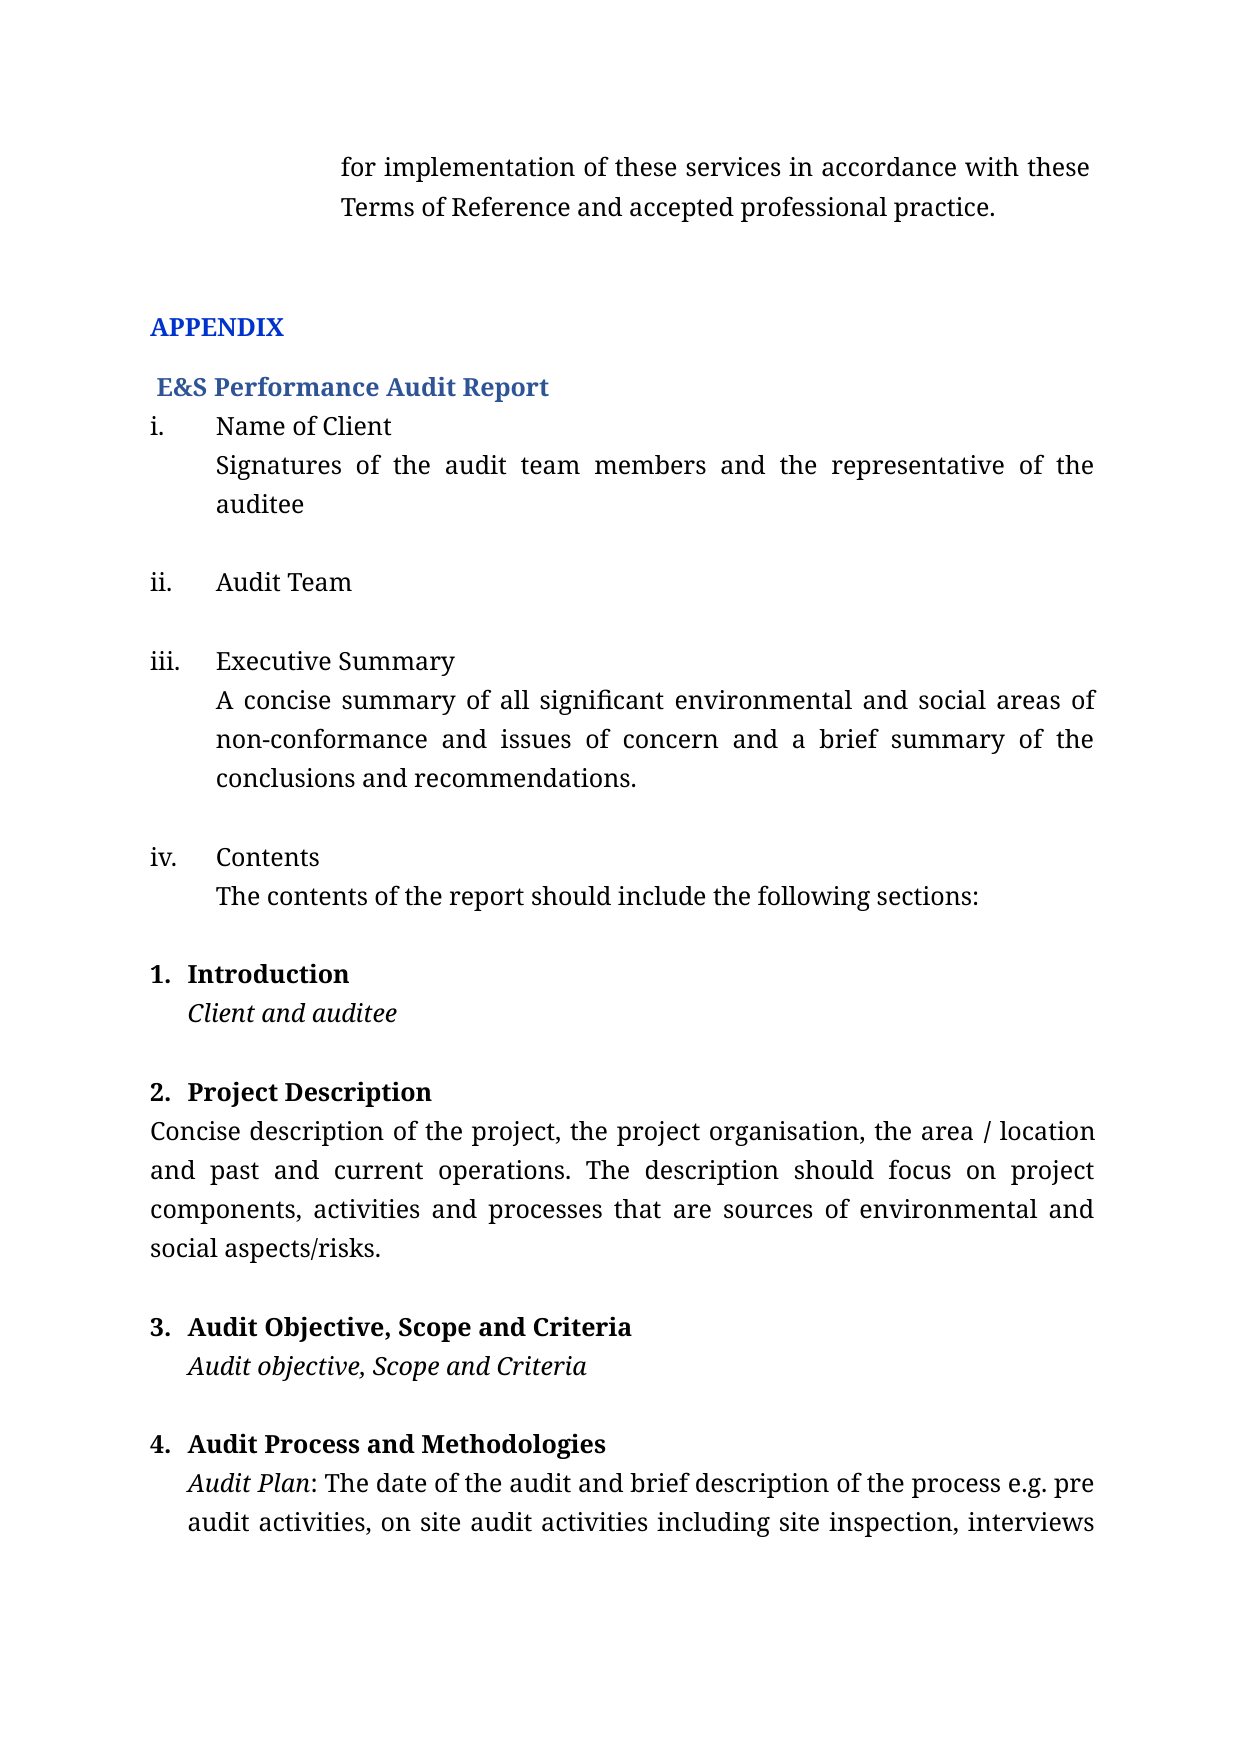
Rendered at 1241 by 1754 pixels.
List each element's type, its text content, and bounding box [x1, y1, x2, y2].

text iii. Executive Summary [150, 643, 1096, 677]
text i. Name of Client [150, 408, 1096, 442]
text A concise summary of all significant environmental and social areas of non-conformance and issues of concern and a brief summary of the conclusions and recommendations. [150, 682, 1096, 795]
subtitle E&S Performance Audit Report [150, 369, 1090, 403]
list Audit Process and Methodologies [150, 1427, 1096, 1461]
text Signatures of the audit team members and the representative of the auditee [150, 447, 1096, 521]
subtitle APPENDIX [150, 309, 1090, 343]
text Concise description of the project, the project organisation, the area / location and past and current operations. The description should focus on project components, activities and processes that are sources of environmental and social aspects/risks. [150, 1113, 1096, 1265]
list Audit Objective, Scope and Criteria [150, 1309, 1096, 1343]
text Audit objective, Scope and Criteria [150, 1348, 1096, 1382]
text iv. Contents [150, 839, 1096, 873]
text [150, 1466, 1096, 1539]
text The contents of the report should include the following sections: [150, 878, 1096, 912]
text ii. Audit Team [150, 565, 1096, 599]
text Client and auditee [150, 996, 1096, 1030]
list Project Description [150, 1074, 1096, 1108]
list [303, 150, 1090, 223]
list Introduction [150, 957, 1096, 991]
